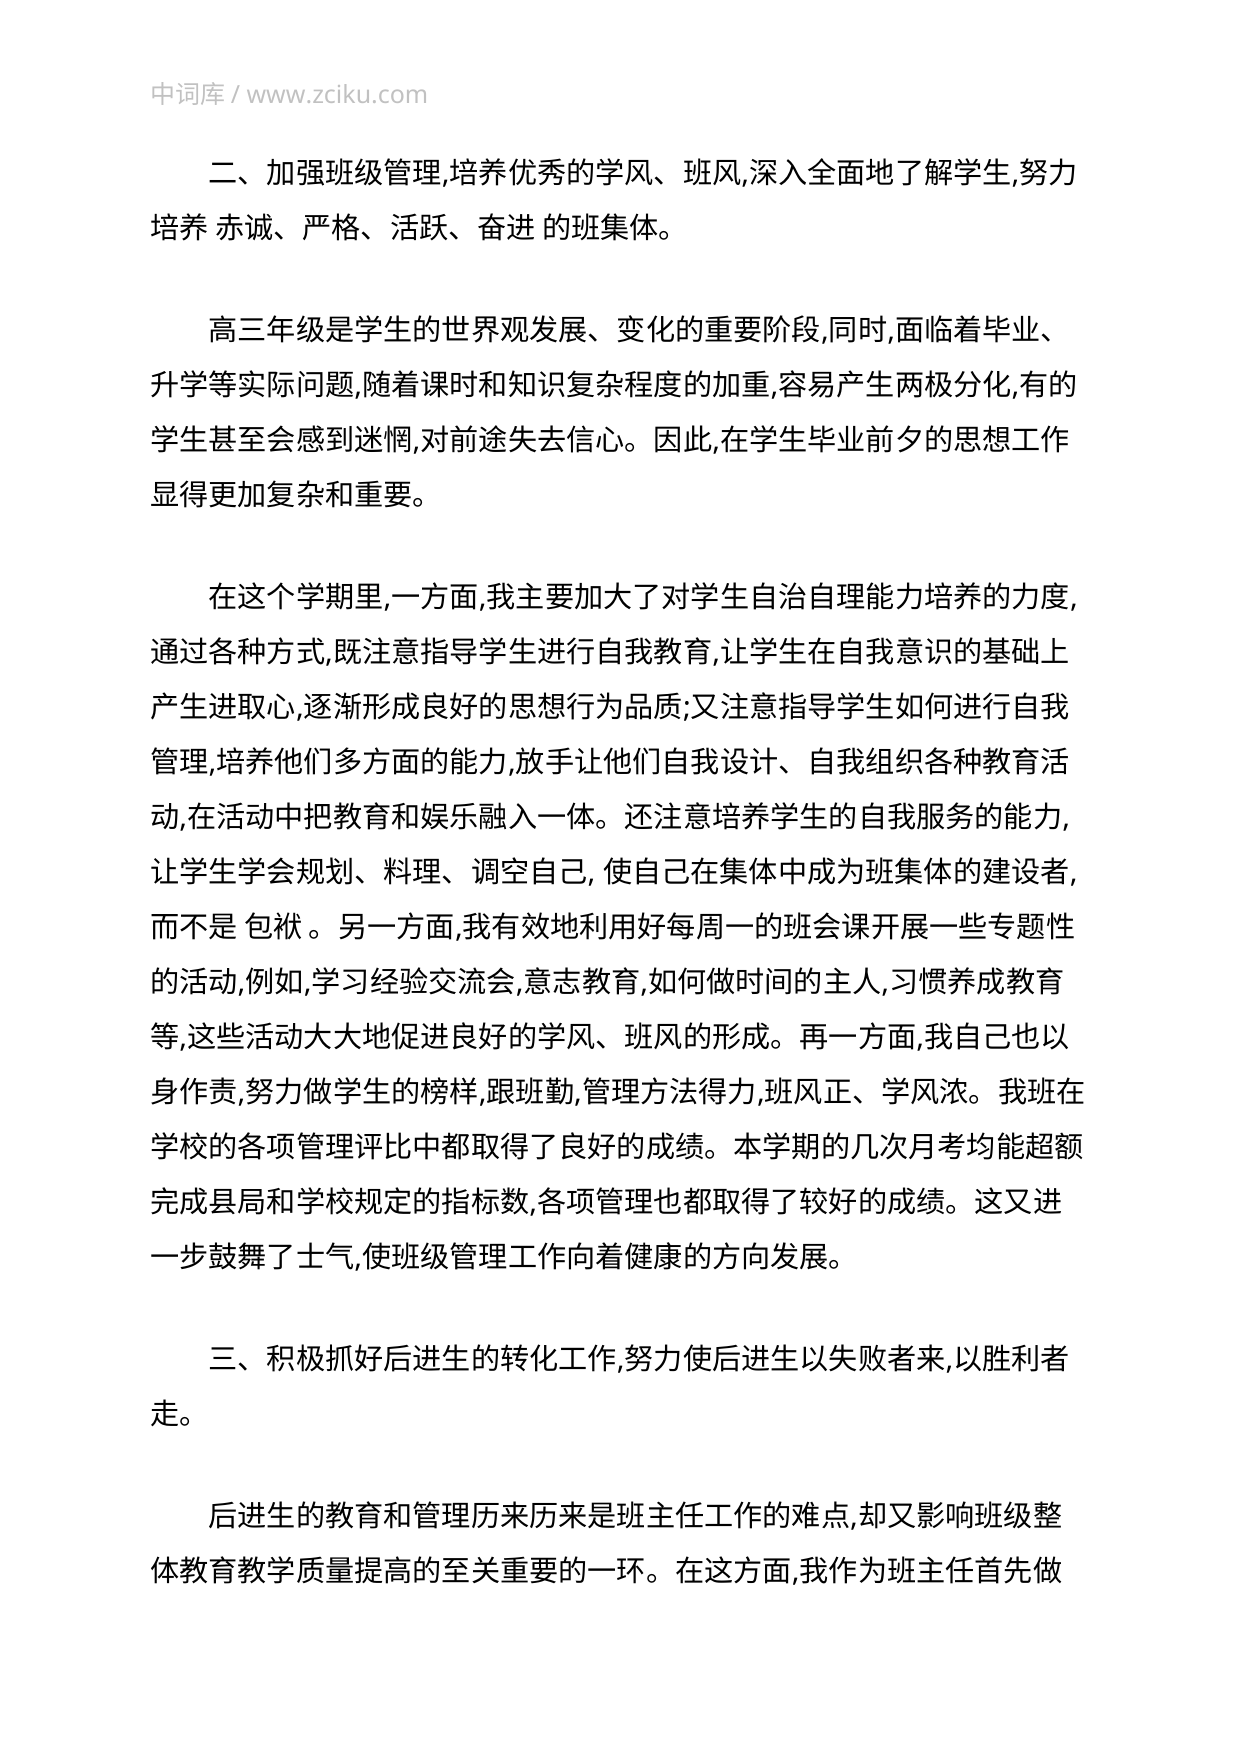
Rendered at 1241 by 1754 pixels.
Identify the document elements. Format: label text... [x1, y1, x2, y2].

text 二、加强班级管理,培养优秀的学风、班风,深入全面地了解学生,努力培养 赤诚、严格、活跃、奋进 的班集体。 [150, 150, 1090, 247]
text 在这个学期里,一方面,我主要加大了对学生自治自理能力培养的力度,通过各种方式,既注意指导学生进行自我教育,让学生在自我意识的基础上产生进取心,逐渐形成良好的思想行为品质;又注意指导学生如何进行自我管理,培养他们多方面的能力,放手让他们自我设计、自我组织各种教育活动,在活动中把教育和娱乐融入一体。还注意培养学生的自我服务的能力,让学生学会规划、料理、调空自己, 使自己在集体中成为班集体的建设者,而不是 包袱 。另一方面,我有效地利用好每周一的班会课开展一些专题性的活动,例如,学习经验交流会,意志教育,如何做时间的主人,习惯养成教育等,这些活动大大地促进良好的学风、班风的形成。再一方面,我自己也以身作责,努力做学生的榜样,跟班勤,管理方法得力,班风正、学风浓。我班在学校的各项管理评比中都取得了良好的成绩。本学期的几次月考均能超额完成县局和学校规定的指标数,各项管理也都取得了较好的成绩。这又进一步鼓舞了士气,使班级管理工作向着健康的方向发展。 [150, 573, 1090, 1276]
text 高三年级是学生的世界观发展、变化的重要阶段,同时,面临着毕业、升学等实际问题,随着课时和知识复杂程度的加重,容易产生两极分化,有的学生甚至会感到迷惘,对前途失去信心。因此,在学生毕业前夕的思想工作显得更加复杂和重要。 [150, 307, 1090, 514]
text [150, 1492, 1090, 1589]
text 三、积极抓好后进生的转化工作,努力使后进生以失败者来,以胜利者走。 [150, 1335, 1090, 1433]
